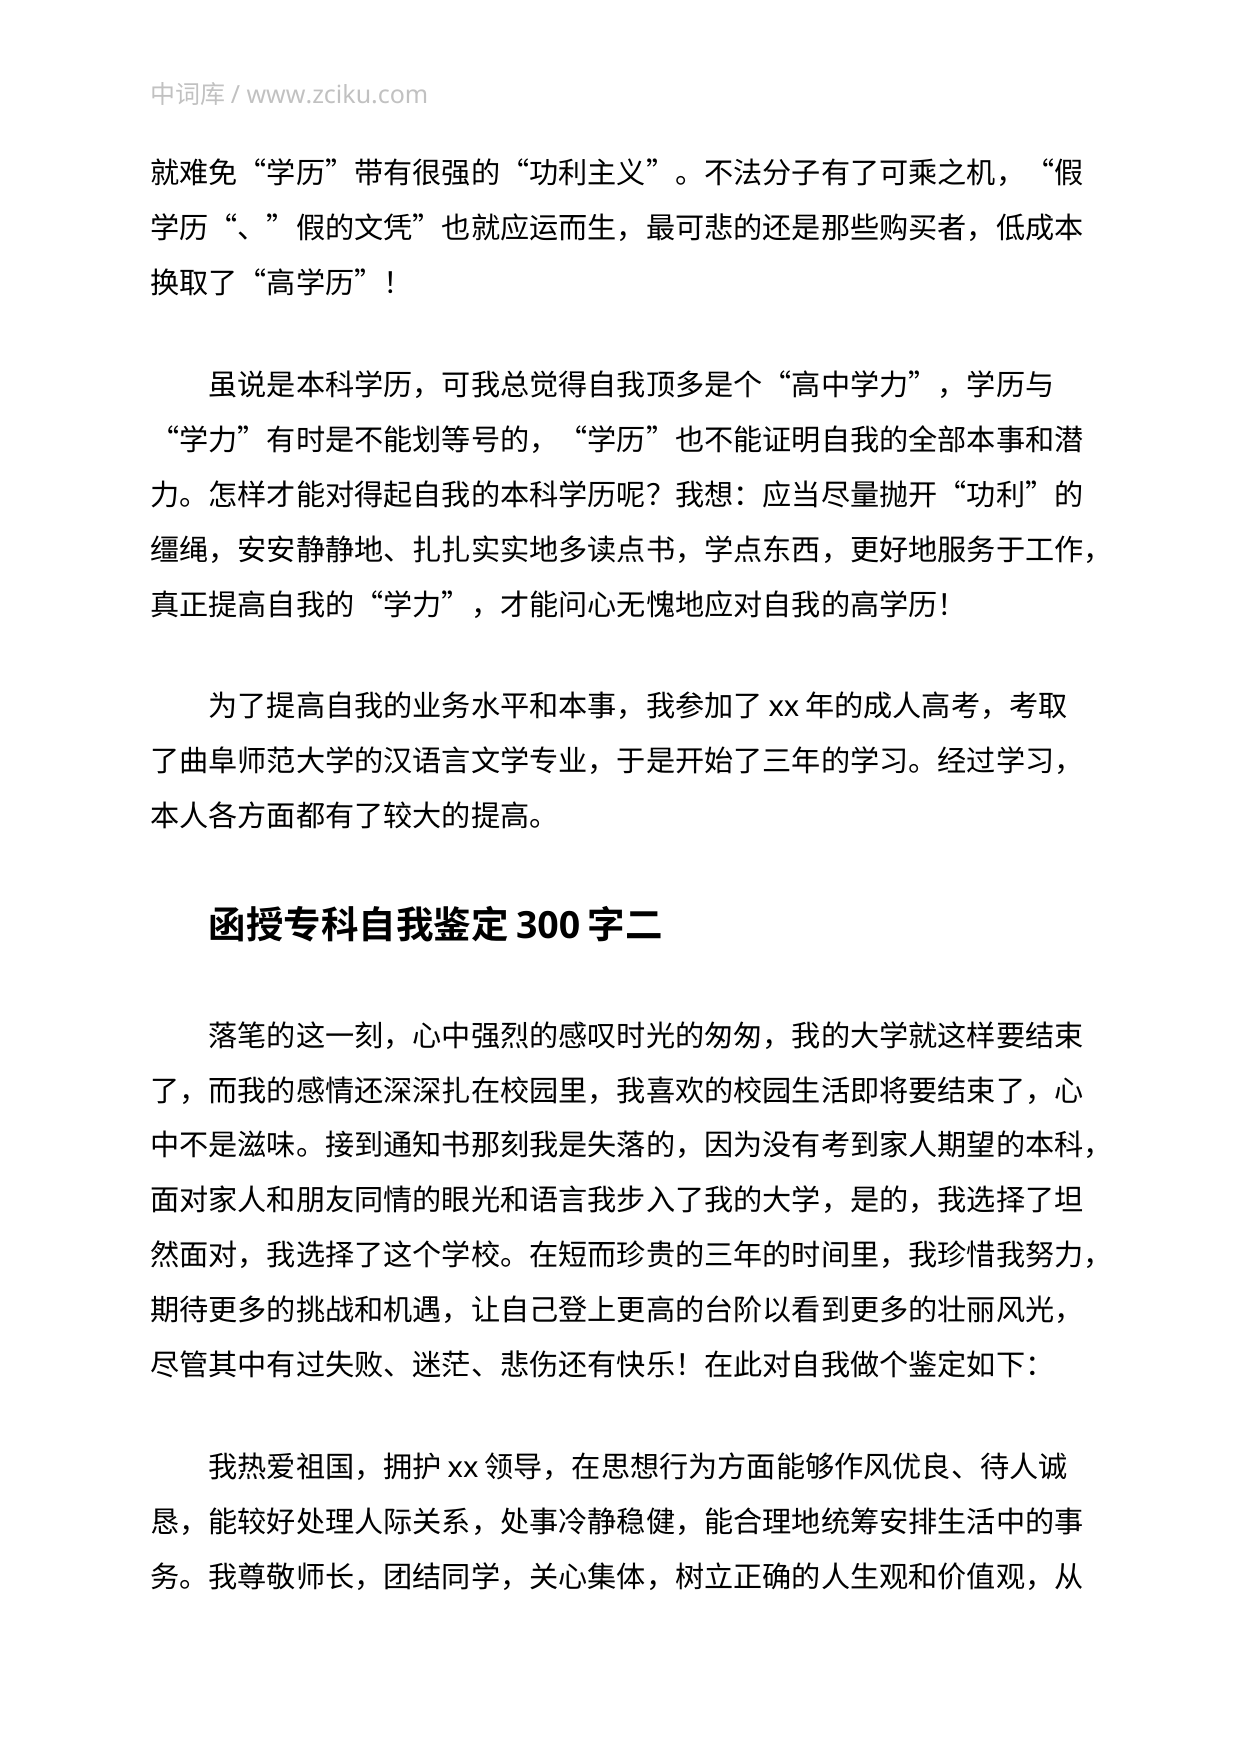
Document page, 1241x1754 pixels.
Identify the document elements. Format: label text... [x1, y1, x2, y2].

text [150, 1443, 1090, 1596]
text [150, 150, 1090, 302]
text 落笔的这一刻，心中强烈的感叹时光的匆匆，我的大学就这样要结束了，而我的感情还深深扎在校园里，我喜欢的校园生活即将要结束了，心中不是滋味。接到通知书那刻我是失落的，因为没有考到家人期望的本科，面对家人和朋友同情的眼光和语言我步入了我的大学，是的，我选择了坦然面对，我选择了这个学校。在短而珍贵的三年的时间里，我珍惜我努力，期待更多的挑战和机遇，让自己登上更高的台阶以看到更多的壮丽风光，尽管其中有过失败、迷茫、悲伤还有快乐！在此对自我做个鉴定如下： [150, 1012, 1090, 1384]
text 函授专科自我鉴定300字二 [150, 894, 1090, 949]
text 为了提高自我的业务水平和本事，我参加了xx年的成人高考，考取了曲阜师范大学的汉语言文学专业，于是开始了三年的学习。经过学习，本人各方面都有了较大的提高。 [150, 683, 1090, 835]
text 虽说是本科学历，可我总觉得自我顶多是个“高中学力”，学历与“学力”有时是不能划等号的，“学历”也不能证明自我的全部本事和潜力。怎样才能对得起自我的本科学历呢？我想：应当尽量抛开“功利”的缰绳，安安静静地、扎扎实实地多读点书，学点东西，更好地服务于工作，真正提高自我的“学力”，才能问心无愧地应对自我的高学历！ [150, 362, 1090, 623]
